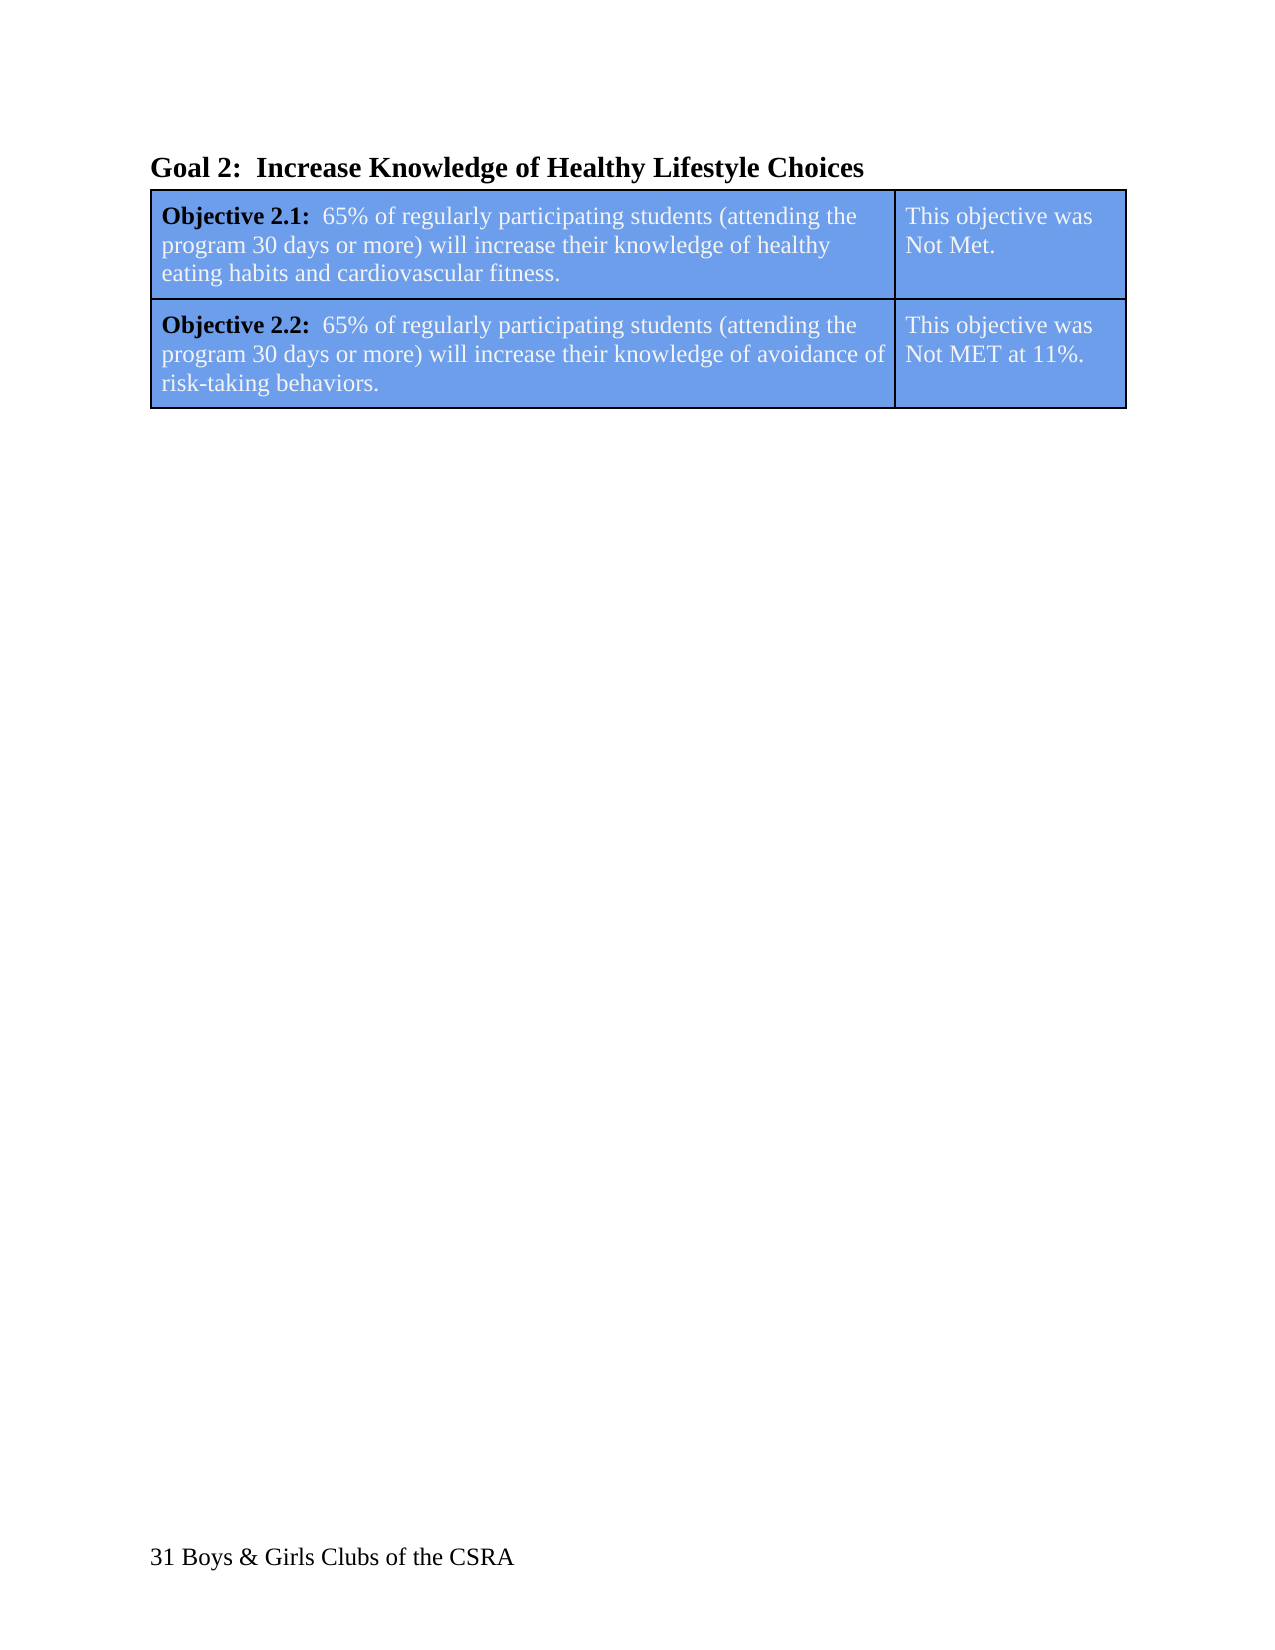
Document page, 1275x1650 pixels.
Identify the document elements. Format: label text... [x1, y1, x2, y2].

table_header Objective 2.1: 65% of regularly participating students (attending the program 30 days or more) will increase their knowledge of healthy eating habits and cardiovascular fitness. [152, 191, 894, 298]
text Goal 2: Increase Knowledge of Healthy Lifestyle Choices [150, 150, 1125, 183]
table_cell This objective was Not MET at 11%. [896, 300, 1125, 407]
table_cell Objective 2.2: 65% of regularly participating students (attending the program 30 days or more) will increase their knowledge of avoidance of risk-taking behaviors. [152, 300, 894, 407]
table_header This objective was Not Met. [896, 191, 1125, 298]
